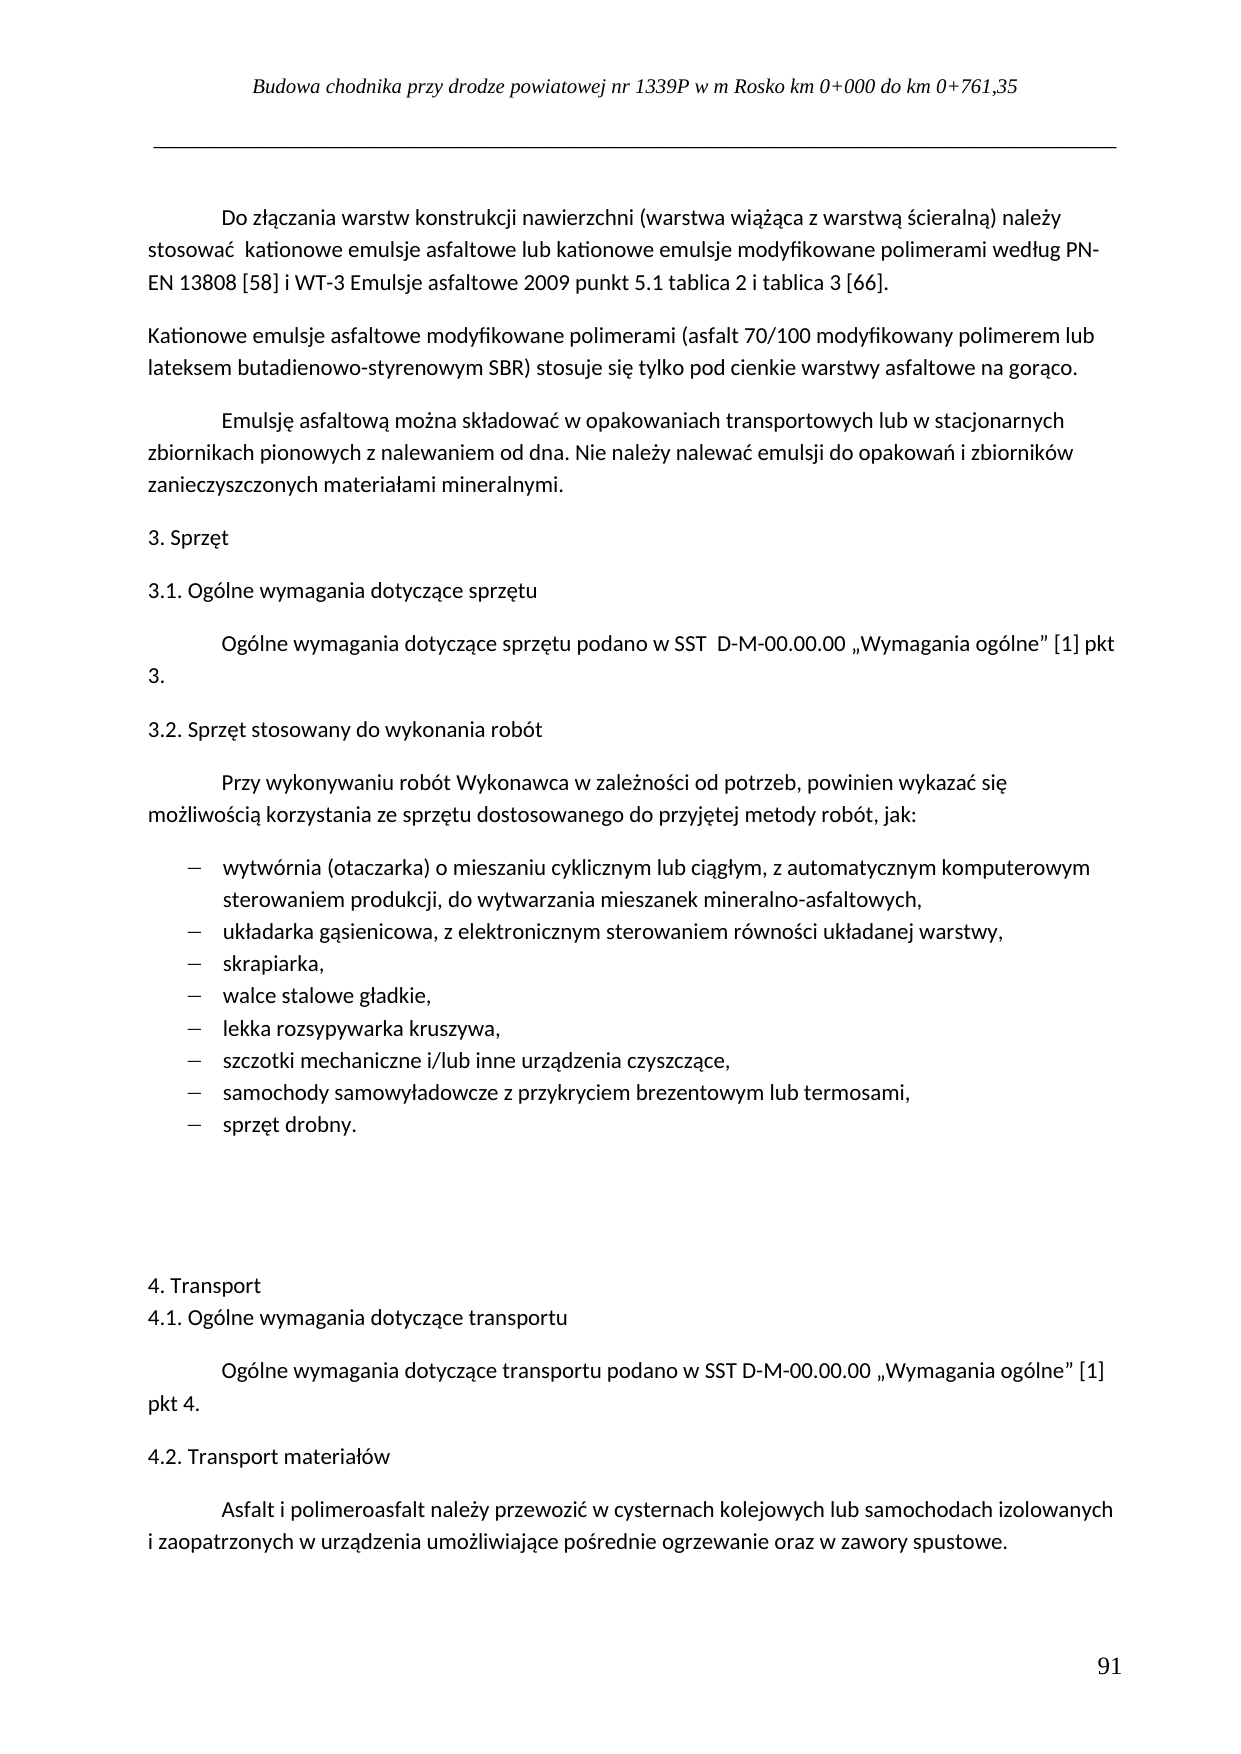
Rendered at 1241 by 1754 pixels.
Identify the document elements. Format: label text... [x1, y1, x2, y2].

text 4.2. Transport materiałów [148, 1442, 1122, 1470]
list sprzęt drobny. [185, 1110, 1122, 1138]
text 4.1. Ogólne wymagania dotyczące transportu [148, 1303, 1122, 1332]
list szczotki mechaniczne i/lub inne urządzenia czyszczące, [185, 1046, 1122, 1074]
list wytwórnia (otaczarka) o mieszaniu cyklicznym lub ciągłym, z automatycznym komputerowym sterowaniem produkcji, do wytwarzania mieszanek mineralno-asfaltowych, [185, 853, 1122, 913]
text Emulsję asfaltową można składować w opakowaniach transportowych lub w stacjonarnych zbiornikach pionowych z nalewaniem od dna. Nie należy nalewać emulsji do opakowań i zbiorników zanieczyszczonych materiałami mineralnymi. [148, 406, 1122, 498]
text Ogólne wymagania dotyczące transportu podano w SST D-M-00.00.00 „Wymagania ogólne” [1] pkt 4. [148, 1357, 1122, 1417]
text 3. Sprzęt [148, 523, 1122, 551]
list lekka rozsypywarka kruszywa, [185, 1014, 1122, 1042]
text Ogólne wymagania dotyczące sprzętu podano w SST D-M-00.00.00 „Wymagania ogólne” [1] pkt 3. [148, 629, 1122, 690]
text 3.2. Sprzęt stosowany do wykonania robót [148, 715, 1122, 743]
text Do złączania warstw konstrukcji nawierzchni (warstwa wiążąca z warstwą ścieralną) należy stosować kationowe emulsje asfaltowe lub kationowe emulsje modyfikowane polimerami według PN-EN 13808 [58] i WT-3 Emulsje asfaltowe 2009 punkt 5.1 tablica 2 i tablica 3 [66]. [148, 203, 1122, 296]
list walce stalowe gładkie, [185, 982, 1122, 1010]
list skrapiarka, [185, 949, 1122, 977]
text Kationowe emulsje asfaltowe modyfikowane polimerami (asfalt 70/100 modyfikowany polimerem lub lateksem butadienowo-styrenowym SBR) stosuje się tylko pod cienkie warstwy asfaltowe na gorąco. [148, 321, 1122, 381]
text Asfalt i polimeroasfalt należy przewozić w cysternach kolejowych lub samochodach izolowanych i zaopatrzonych w urządzenia umożliwiające pośrednie ogrzewanie oraz w zawory spustowe. [148, 1495, 1122, 1555]
text 3.1. Ogólne wymagania dotyczące sprzętu [148, 576, 1122, 604]
text Przy wykonywaniu robót Wykonawca w zależności od potrzeb, powinien wykazać się możliwością korzystania ze sprzętu dostosowanego do przyjętej metody robót, jak: [148, 768, 1122, 828]
list układarka gąsienicowa, z elektronicznym sterowaniem równości układanej warstwy, [185, 917, 1122, 945]
list samochody samowyładowcze z przykryciem brezentowym lub termosami, [185, 1078, 1122, 1106]
text 4. Transport [148, 1271, 1122, 1299]
